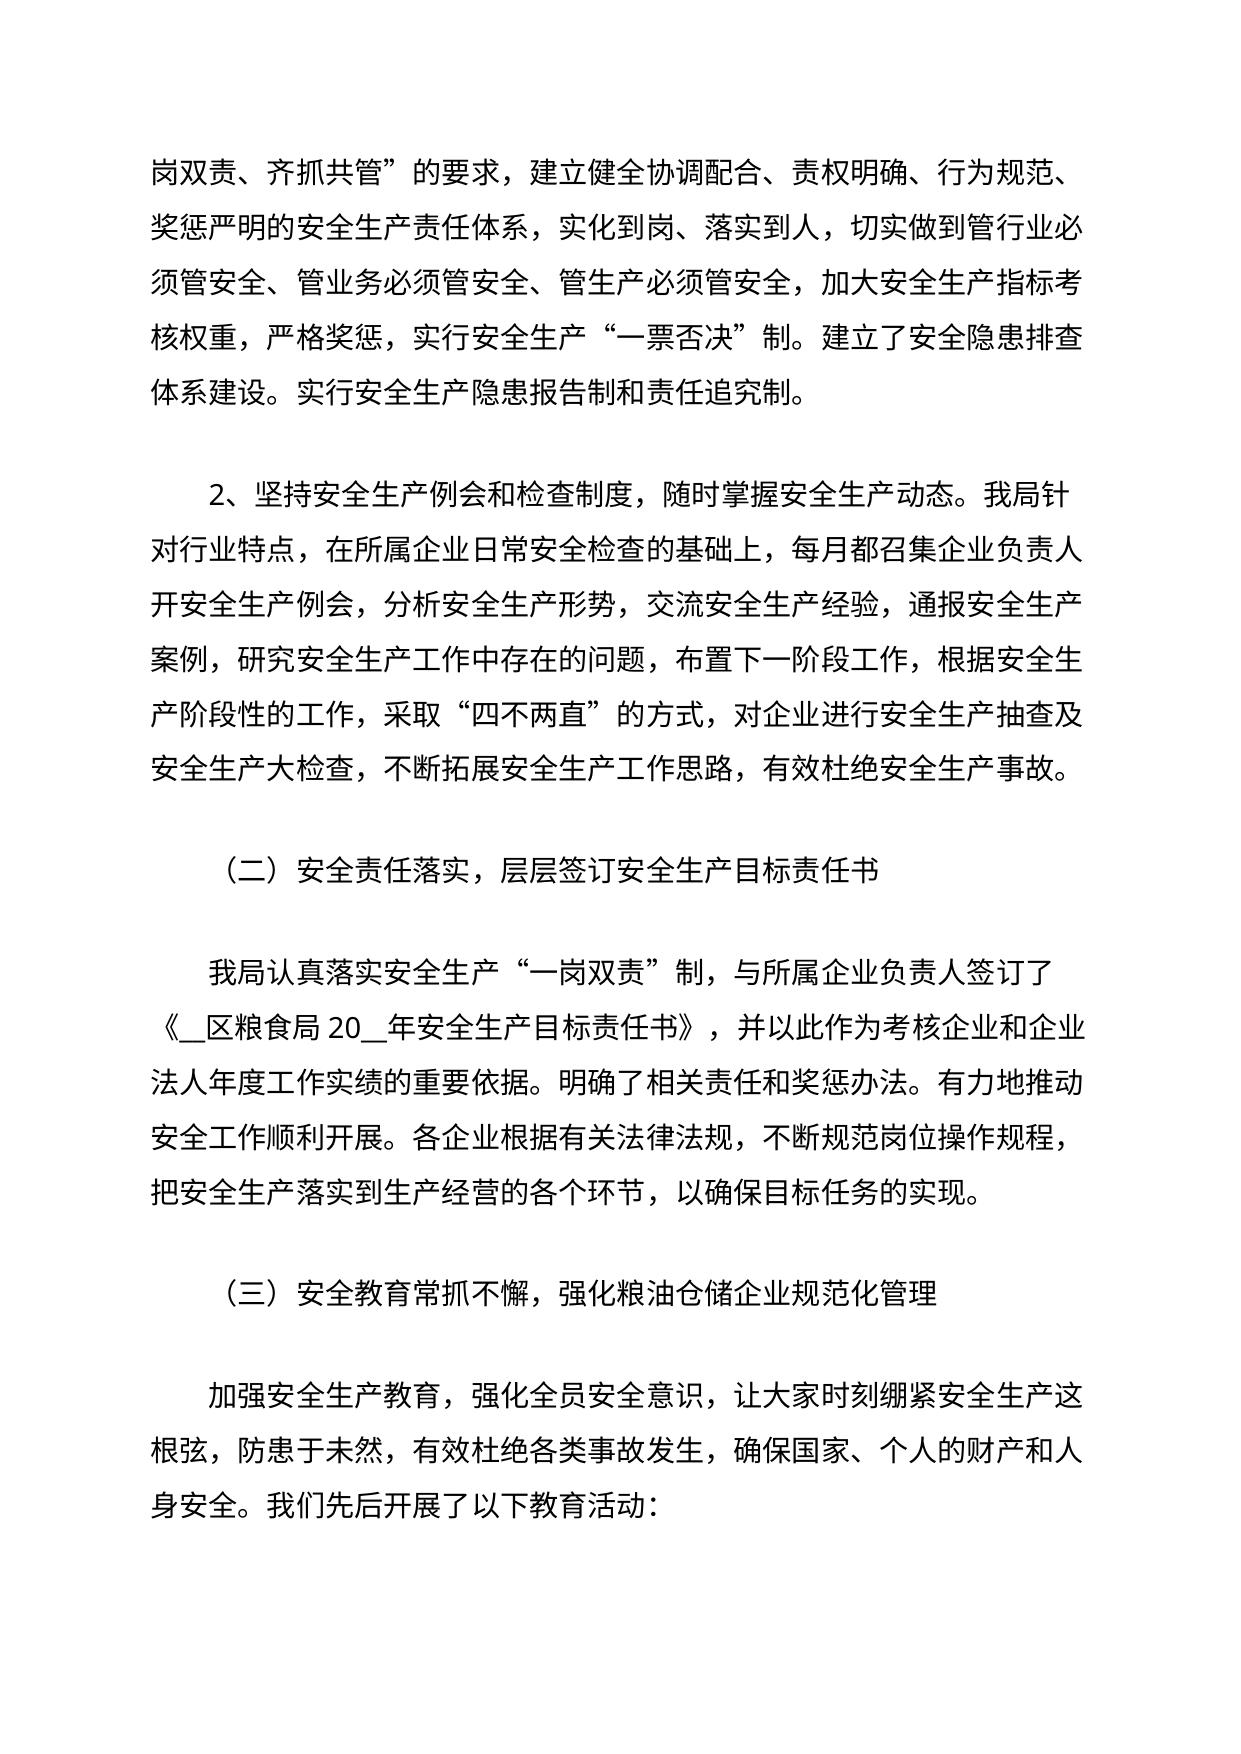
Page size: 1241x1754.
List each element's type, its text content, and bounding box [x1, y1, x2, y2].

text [150, 150, 1090, 412]
text （二）安全责任落实，层层签订安全生产目标责任书 [150, 848, 1090, 890]
text （三）安全教育常抓不懈，强化粮油仓储企业规范化管理 [150, 1271, 1090, 1313]
text 加强安全生产教育，强化全员安全意识，让大家时刻绷紧安全生产这根弦，防患于未然，有效杜绝各类事故发生，确保国家、个人的财产和人身安全。我们先后开展了以下教育活动： [150, 1373, 1090, 1525]
text 2、坚持安全生产例会和检查制度，随时掌握安全生产动态。我局针对行业特点，在所属企业日常安全检查的基础上，每月都召集企业负责人开安全生产例会，分析安全生产形势，交流安全生产经验，通报安全生产案例，研究安全生产工作中存在的问题，布置下一阶段工作，根据安全生产阶段性的工作，采取“四不两直”的方式，对企业进行安全生产抽查及安全生产大检查，不断拓展安全生产工作思路，有效杜绝安全生产事故。 [150, 471, 1090, 788]
text 我局认真落实安全生产“一岗双责”制，与所属企业负责人签订了《__区粮食局20__年安全生产目标责任书》，并以此作为考核企业和企业法人年度工作实绩的重要依据。明确了相关责任和奖惩办法。有力地推动安全工作顺利开展。各企业根据有关法律法规，不断规范岗位操作规程，把安全生产落实到生产经营的各个环节，以确保目标任务的实现。 [150, 949, 1090, 1211]
